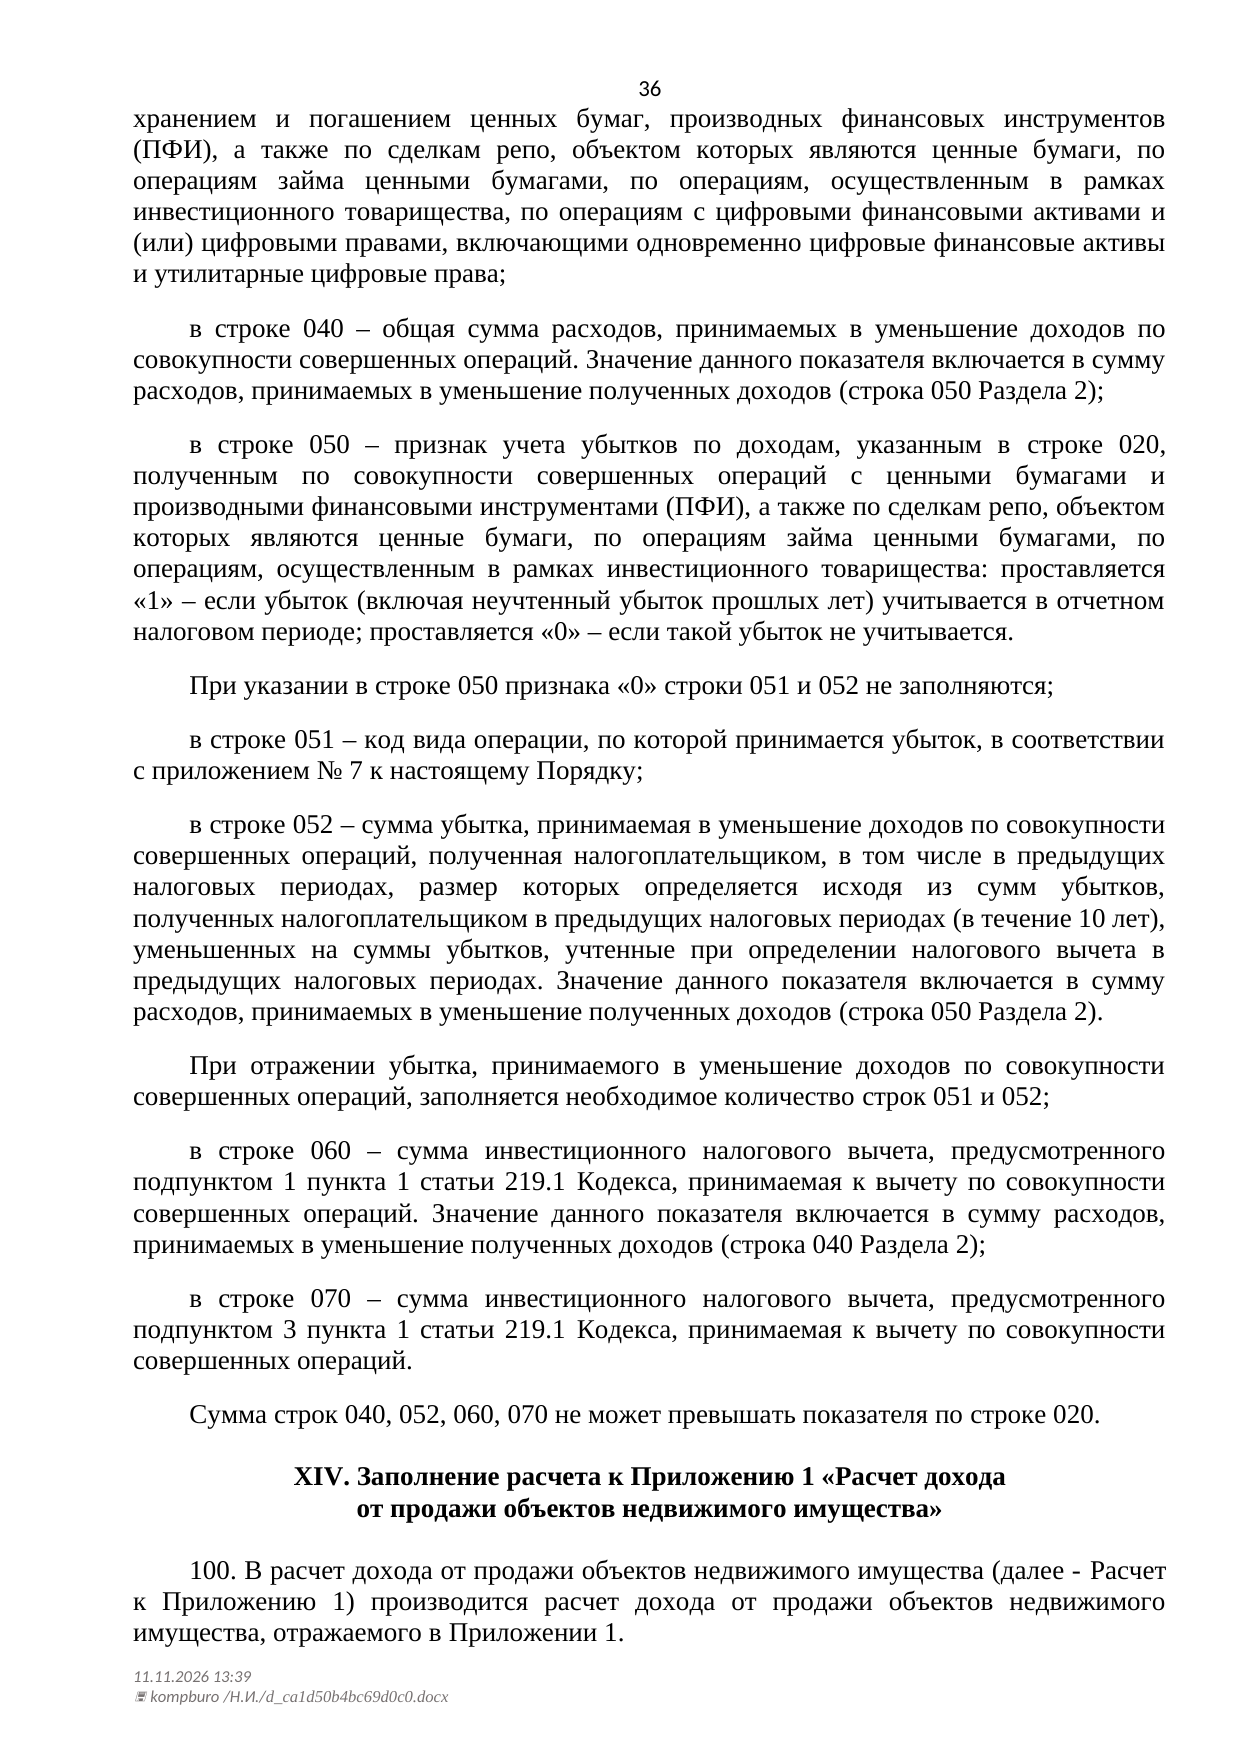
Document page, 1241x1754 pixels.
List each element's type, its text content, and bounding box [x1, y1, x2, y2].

text в строке 050 – признак учета убытков по доходам, указанным в строке 020, полученным по совокупности совершенных операций с ценными бумагами и производными финансовыми инструментами (ПФИ), а также по сделкам репо, объектом которых являются ценные бумаги, по операциям займа ценными бумагами, по операциям, осуществленным в рамках инвестиционного товарищества: проставляется «1» – если убыток (включая неучтенный убыток прошлых лет) учитывается в отчетном налоговом периоде; проставляется «0» – если такой убыток не учитывается. [133, 428, 1166, 646]
text в строке 040 – общая сумма расходов, принимаемых в уменьшение доходов по совокупности совершенных операций. Значение данного показателя включается в сумму расходов, принимаемых в уменьшение полученных доходов (строка 050 Раздела 2); [133, 312, 1166, 405]
text в строке 070 – сумма инвестиционного налогового вычета, предусмотренного подпунктом 3 пункта 1 статьи 219.1 Кодекса, принимаемая к вычету по совокупности совершенных операций. [133, 1282, 1166, 1375]
text При отражении убытка, принимаемого в уменьшение доходов по совокупности совершенных операций, заполняется необходимое количество строк 051 и 052; [133, 1049, 1166, 1111]
title от продажи объектов недвижимого имущества» [133, 1492, 1166, 1523]
text в строке 060 – сумма инвестиционного налогового вычета, предусмотренного подпунктом 1 пункта 1 статьи 219.1 Кодекса, принимаемая к вычету по совокупности совершенных операций. Значение данного показателя включается в сумму расходов, принимаемых в уменьшение полученных доходов (строка 040 Раздела 2); [133, 1134, 1166, 1259]
text в строке 052 – сумма убытка, принимаемая в уменьшение доходов по совокупности совершенных операций, полученная налогоплательщиком, в том числе в предыдущих налоговых периодах, размер которых определяется исходя из сумм убытков, полученных налогоплательщиком в предыдущих налоговых периодах (в течение 10 лет), уменьшенных на суммы убытков, учтенные при определении налогового вычета в предыдущих налоговых периодах. Значение данного показателя включается в сумму расходов, принимаемых в уменьшение полученных доходов (строка 050 Раздела 2). [133, 808, 1166, 1026]
text При указании в строке 050 признака «0» строки 051 и 052 не заполняются; [133, 669, 1166, 700]
text 100. В расчет дохода от продажи объектов недвижимого имущества (далее - Расчет к Приложению 1) производится расчет дохода от продажи объектов недвижимого имущества, отражаемого в Приложении 1. [133, 1554, 1166, 1647]
text в строке 051 – код вида операции, по которой принимается убыток, в соответствии с приложением № 7 к настоящему Порядку; [133, 723, 1166, 785]
text Сумма строк 040, 052, 060, 070 не может превышать показателя по строке 020. [133, 1398, 1166, 1429]
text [133, 102, 1166, 289]
title XIV. Заполнение расчета к Приложению 1 «Расчет дохода [133, 1461, 1166, 1492]
